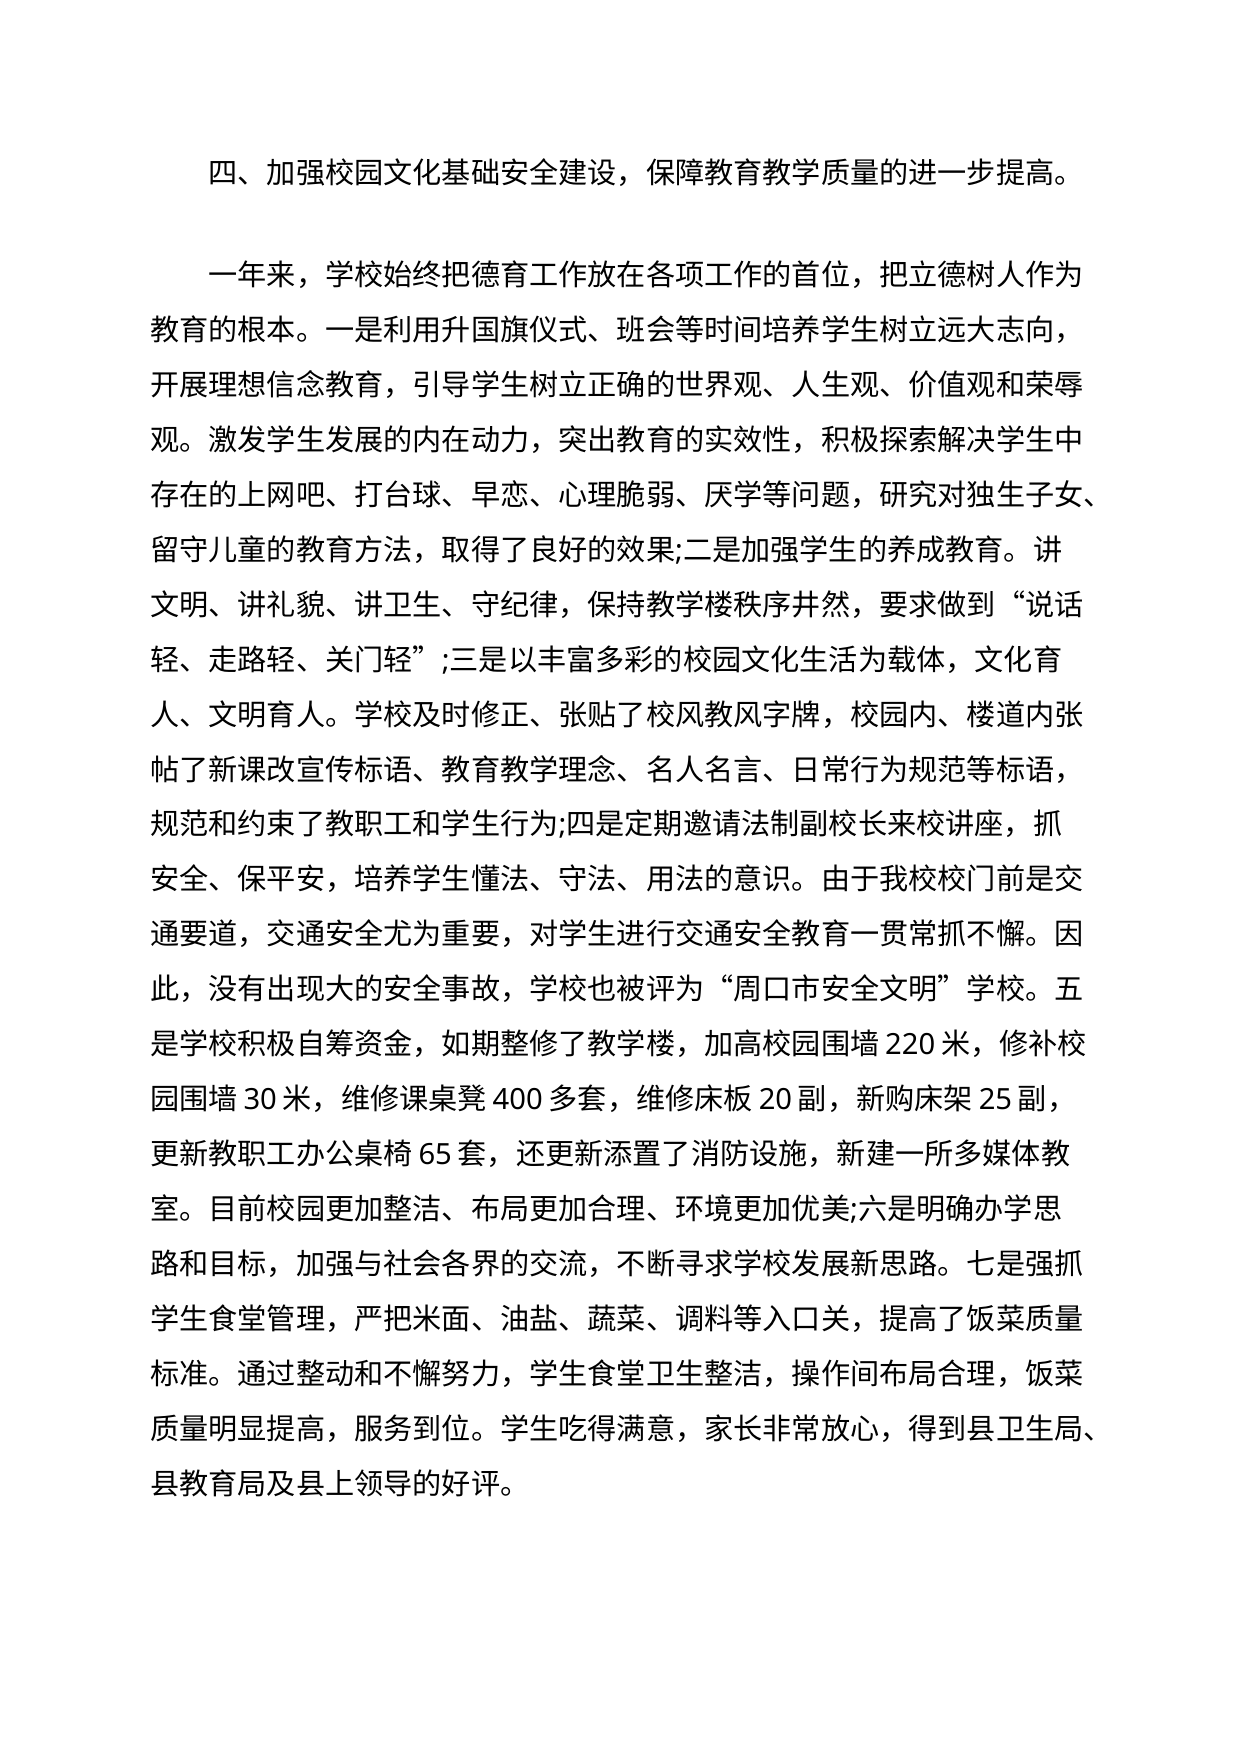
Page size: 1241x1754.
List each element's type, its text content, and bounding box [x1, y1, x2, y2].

text 一年来，学校始终把德育工作放在各项工作的首位，把立德树人作为教育的根本。一是利用升国旗仪式、班会等时间培养学生树立远大志向，开展理想信念教育，引导学生树立正确的世界观、人生观、价值观和荣辱观。激发学生发展的内在动力，突出教育的实效性，积极探索解决学生中存在的上网吧、打台球、早恋、心理脆弱、厌学等问题，研究对独生子女、留守儿童的教育方法，取得了良好的效果;二是加强学生的养成教育。讲文明、讲礼貌、讲卫生、守纪律，保持教学楼秩序井然，要求做到“说话轻、走路轻、关门轻”;三是以丰富多彩的校园文化生活为载体，文化育人、文明育人。学校及时修正、张贴了校风教风字牌，校园内、楼道内张帖了新课改宣传标语、教育教学理念、名人名言、日常行为规范等标语，规范和约束了教职工和学生行为;四是定期邀请法制副校长来校讲座，抓安全、保平安，培养学生懂法、守法、用法的意识。由于我校校门前是交通要道，交通安全尤为重要，对学生进行交通安全教育一贯常抓不懈。因此，没有出现大的安全事故，学校也被评为“周口市安全文明”学校。五是学校积极自筹资金，如期整修了教学楼，加高校园围墙220米，修补校园围墙30米，维修课桌凳400多套，维修床板20副，新购床架25副，更新教职工办公桌椅65套，还更新添置了消防设施，新建一所多媒体教室。目前校园更加整洁、布局更加合理、环境更加优美;六是明确办学思路和目标，加强与社会各界的交流，不断寻求学校发展新思路。七是强抓学生食堂管理，严把米面、油盐、蔬菜、调料等入口关，提高了饭菜质量标准。通过整动和不懈努力，学生食堂卫生整洁，操作间布局合理，饭菜质量明显提高，服务到位。学生吃得满意，家长非常放心，得到县卫生局、县教育局及县上领导的好评。 [150, 252, 1090, 1502]
text 四、加强校园文化基础安全建设，保障教育教学质量的进一步提高。 [150, 150, 1090, 192]
